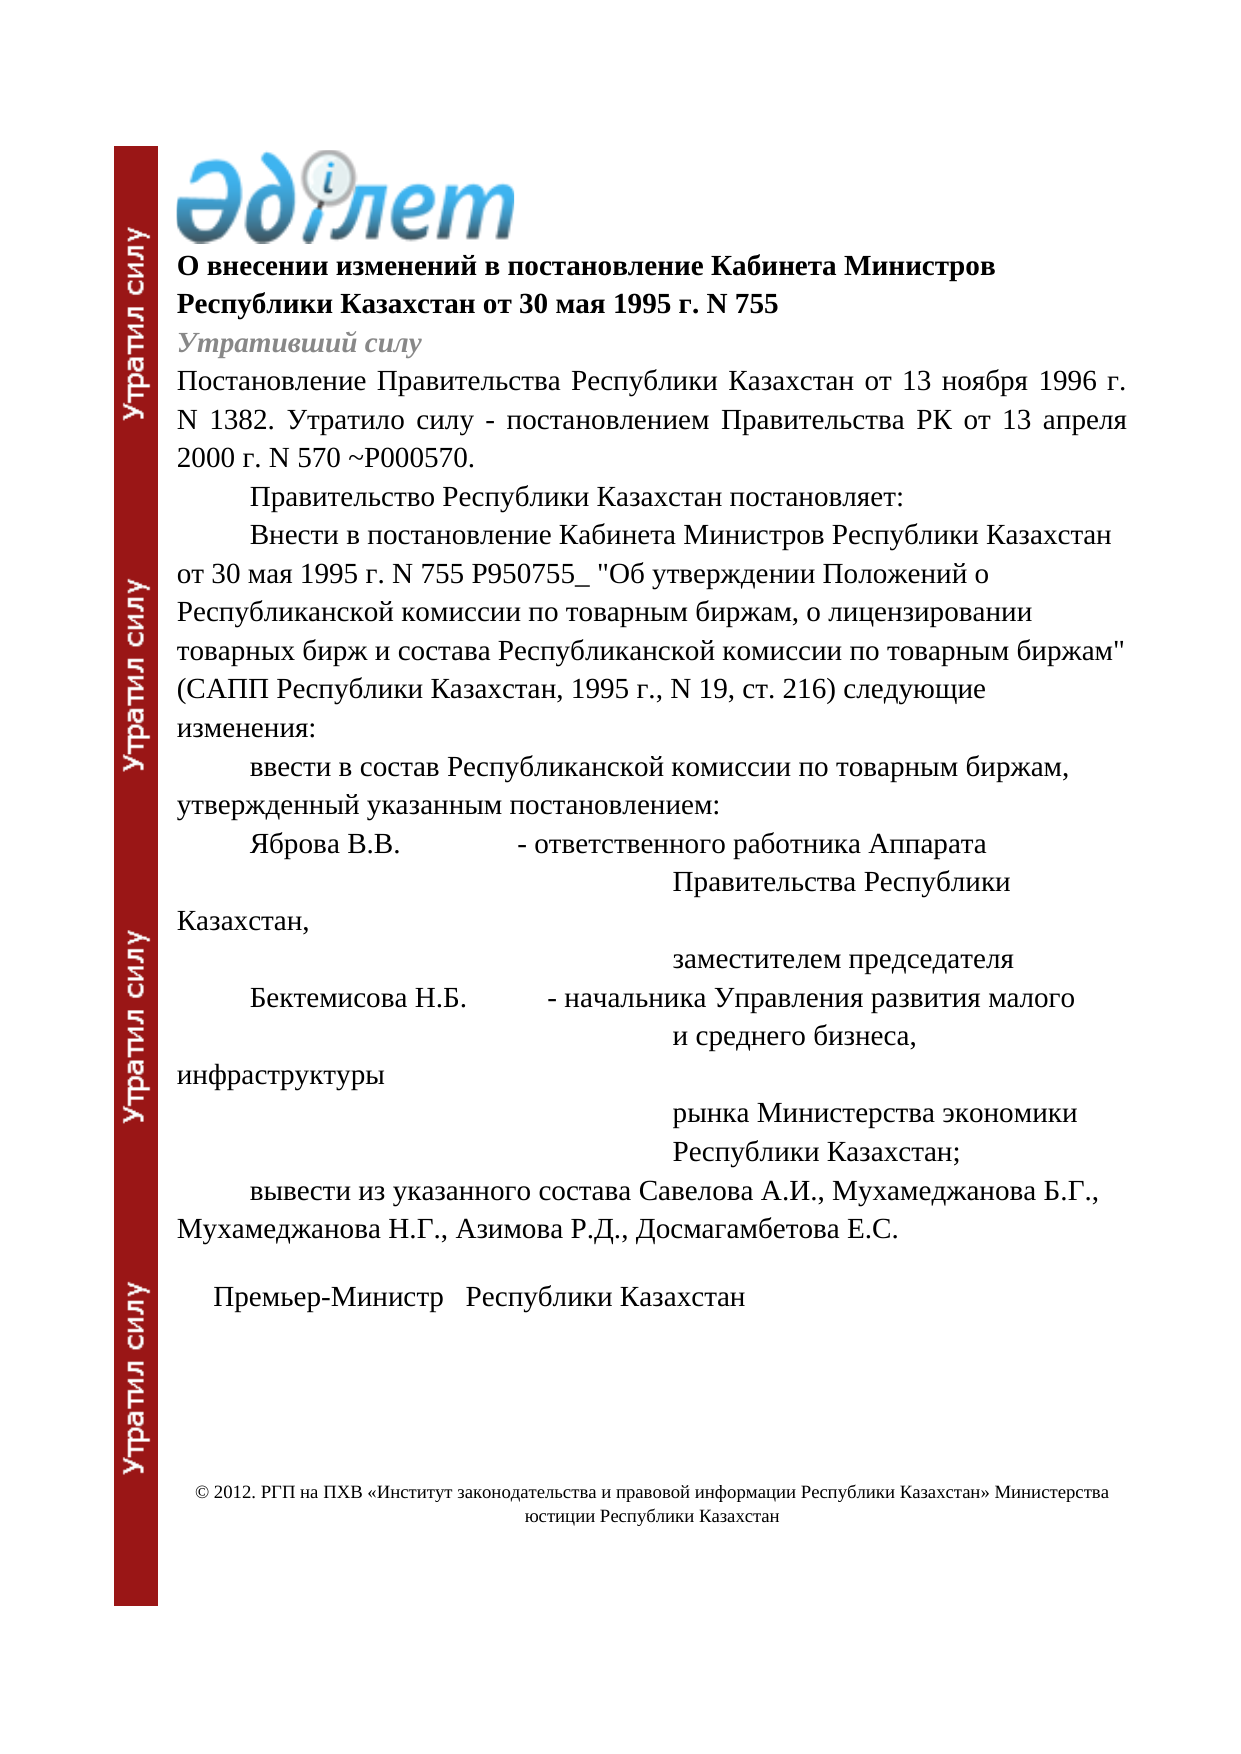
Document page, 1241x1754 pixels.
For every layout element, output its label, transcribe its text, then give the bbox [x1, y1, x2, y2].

text Правительство Республики Казахстан постановляет: Внести в постановление Кабинета Министров Республики Казахстан от 30 мая 1995 г. N 755 P950755_ "Об утверждении Положений о Республиканской комиссии по товарным биржам, о лицензировании товарных бирж и состава Республиканской комиссии по товарным биржам" (САПП Республики Казахстан, 1995 г., N 19, ст. 216) следующие изменения: ввести в состав Республиканской комиссии по товарным биржам, утвержденный указанным постановлением: Яброва В.В. - ответственного работника Аппарата Правительства Республики Казахстан, заместителем председателя Бектемисова Н.Б. - начальника Управления развития малого и среднего бизнеса, инфраструктуры рынка Министерства экономики Республики Казахстан; вывести из указанного состава Савелова А.И., Мухамеджанова Б.Г., Мухамеджанова Н.Г., Азимова Р.Д., Досмагамбетова Е.С. [112, 479, 1128, 1275]
text Утративший силу [112, 325, 1128, 358]
picture [176, 150, 515, 244]
text Постановление Правительства Республики Казахстан от 13 ноября 1996 г. N 1382. Утратило силу - постановлением Правительства РК от 13 апреля 2000 г. N 570 ~P000570. [112, 363, 1128, 474]
picture [114, 1527, 158, 1606]
picture [114, 146, 158, 248]
picture [114, 1275, 158, 1279]
text © 2012. РГП на ПХВ «Институт законодательства и правовой информации Республики Казахстан» Министерства юстиции Республики Казахстан [112, 1481, 1128, 1527]
picture [114, 358, 158, 363]
text О внесении изменений в постановление Кабинета Министров Республики Казахстан от 30 мая 1995 г. N 755 [112, 248, 1128, 320]
picture [114, 320, 158, 325]
picture [114, 474, 158, 479]
picture [114, 1312, 158, 1481]
text Премьер-Министр Республики Казахстан [112, 1279, 1128, 1312]
